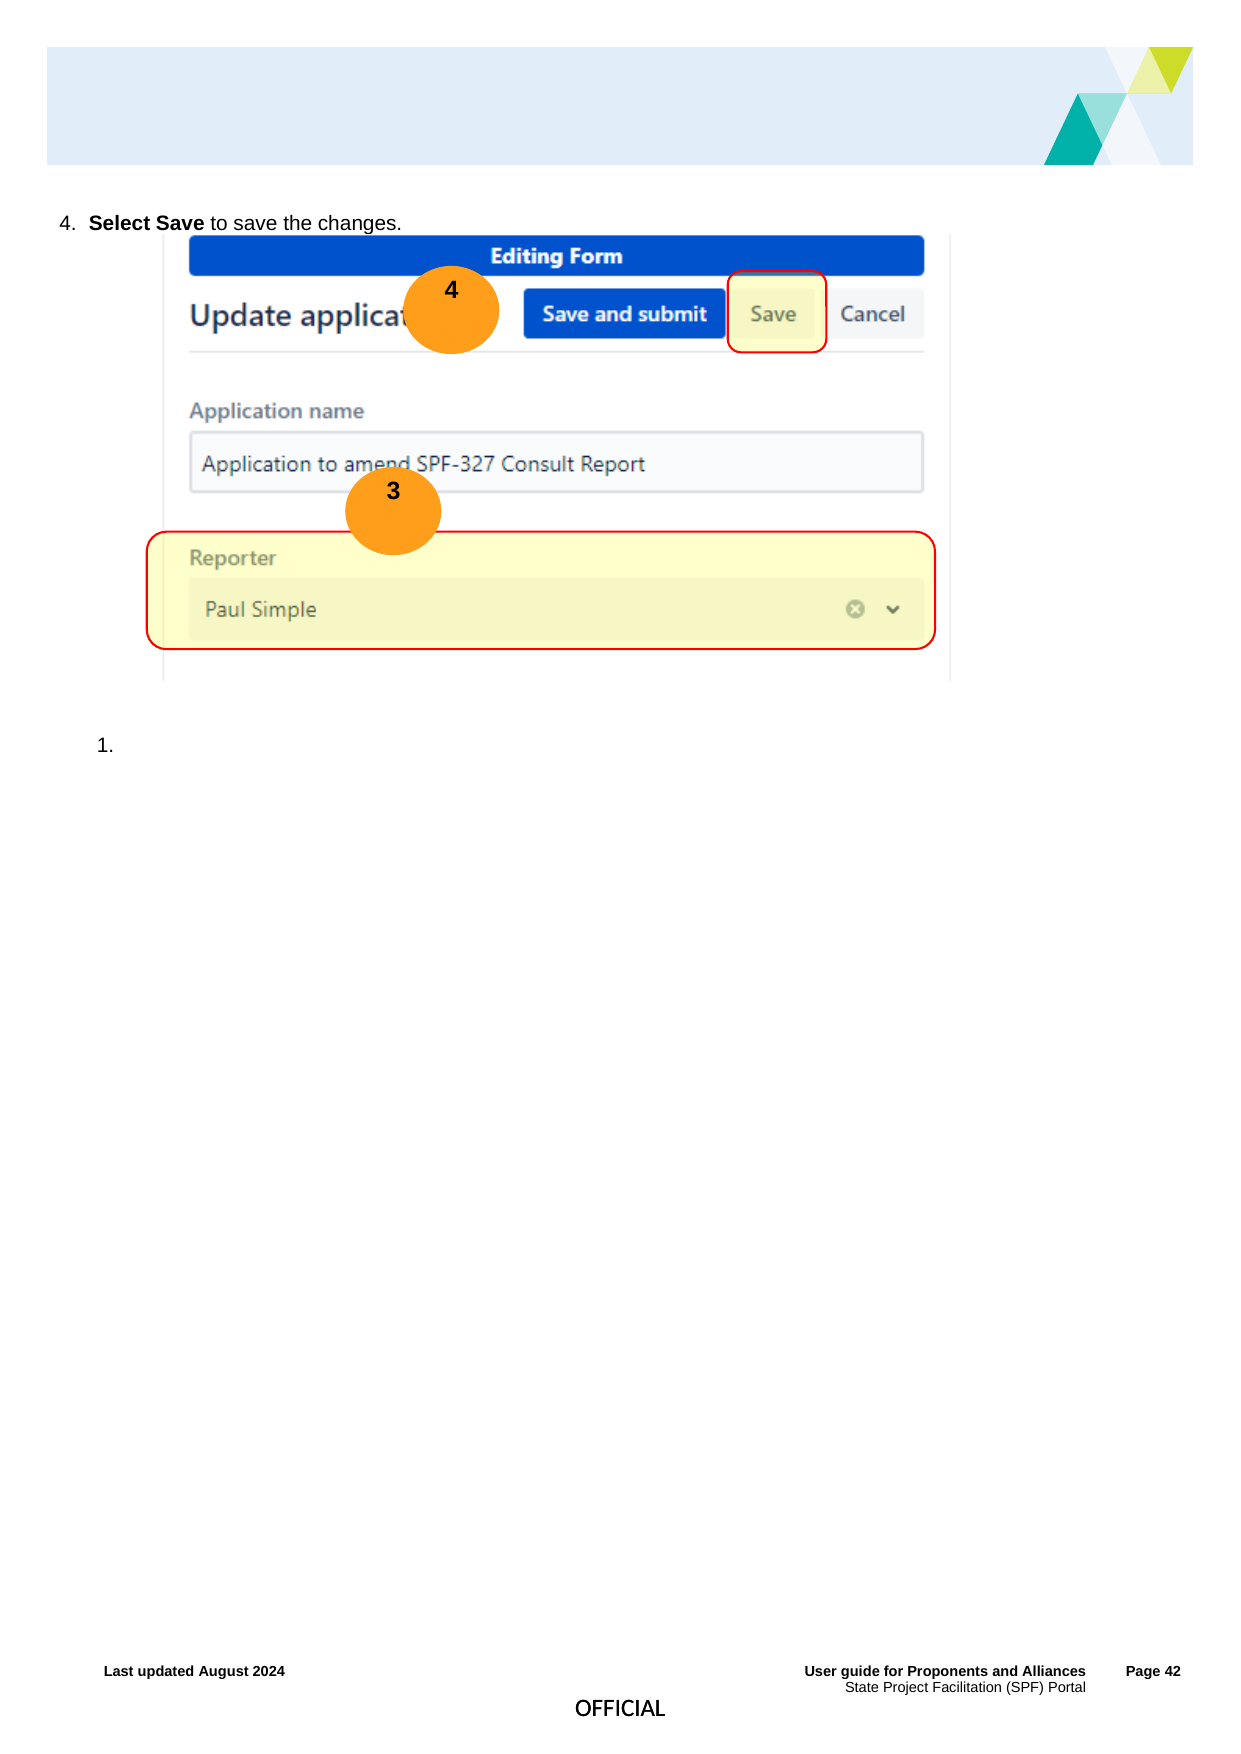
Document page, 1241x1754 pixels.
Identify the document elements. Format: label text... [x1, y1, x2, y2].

picture [94, 234, 973, 681]
